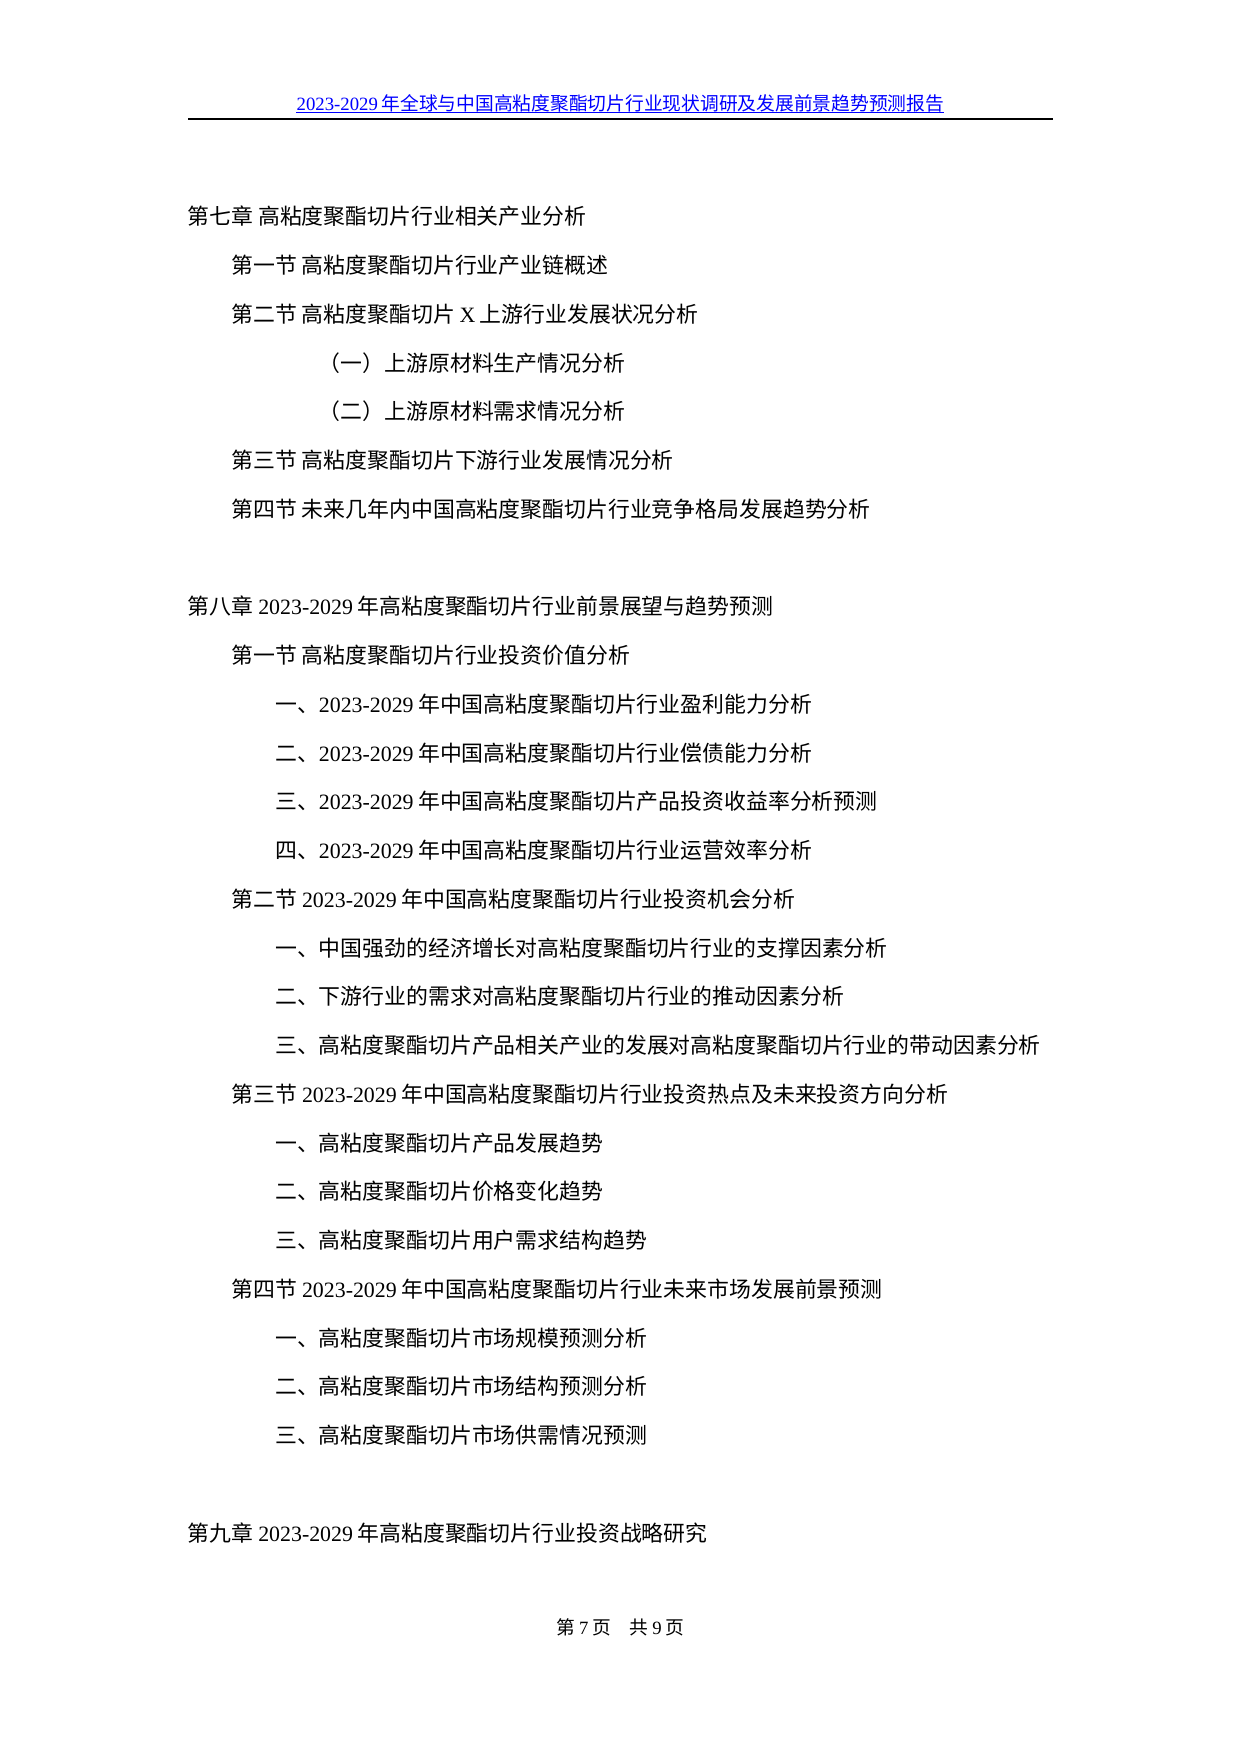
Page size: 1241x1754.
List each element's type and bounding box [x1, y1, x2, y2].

text [187, 150, 1053, 1548]
